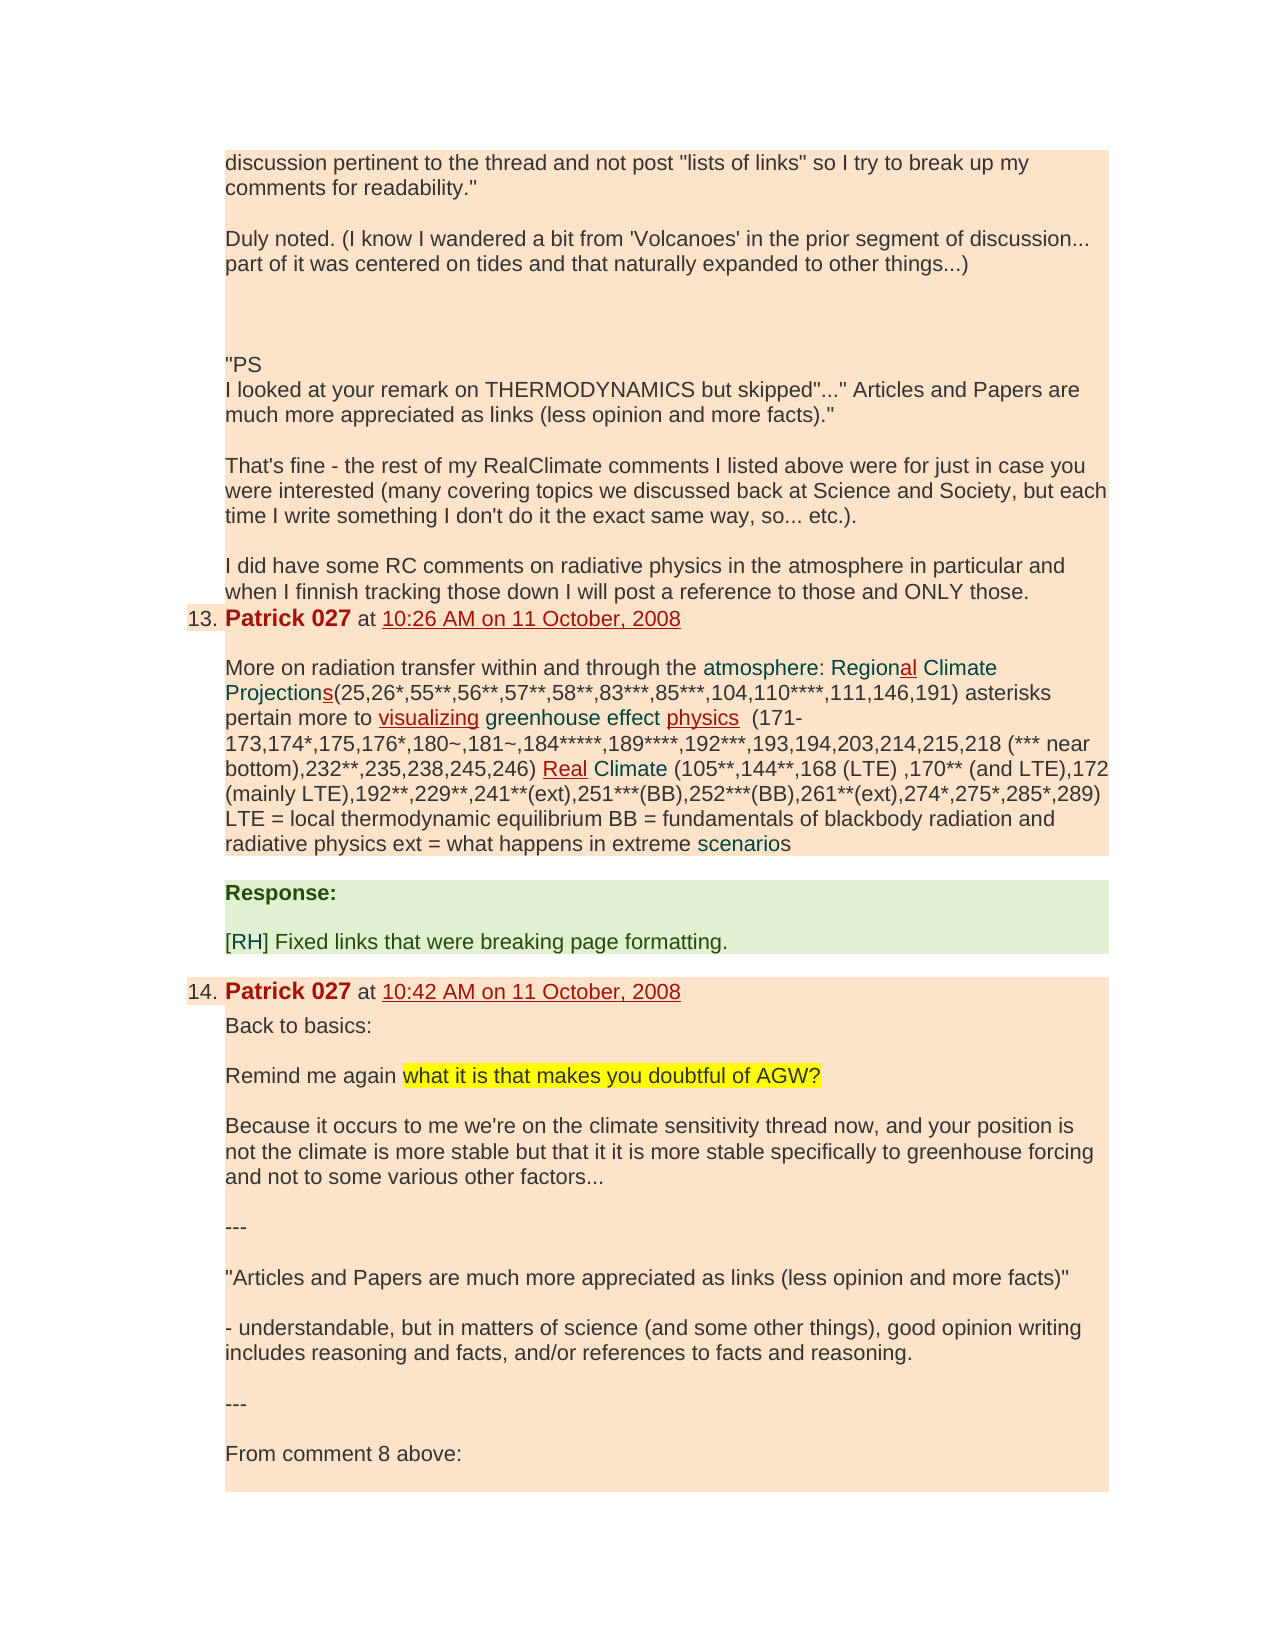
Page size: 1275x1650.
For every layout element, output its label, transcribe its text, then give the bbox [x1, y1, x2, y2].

text More on radiation transfer within and through the atmosphere: Regional Climate Projections(25,26*,55**,56**,57**,58**,83***,85***,104,110****,111,146,191) asterisks pertain more to visualizing greenhouse effect physics (171-173,174*,175,176*,180~,181~,184*****,189****,192***,193,194,203,214,215,218 (*** near bottom),232**,235,238,245,246) Real Climate (105**,144**,168 (LTE) ,170** (and LTE),172 (mainly LTE),192**,229**,241**(ext),251***(BB),252***(BB),261**(ext),274*,275*,285*,289) LTE = local thermodynamic equilibrium BB = fundamentals of blackbody radiation and radiative physics ext = what happens in extreme scenarios [225, 655, 1109, 856]
text Response: [225, 880, 1109, 905]
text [225, 150, 1109, 604]
list Patrick 027 at 10:42 AM on 11 October, 2008 [187, 977, 1109, 1005]
text [RH] Fixed links that were breaking page formatting. [225, 928, 1109, 954]
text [225, 1013, 1109, 1492]
list Patrick 027 at 10:26 AM on 11 October, 2008 [187, 604, 1109, 631]
